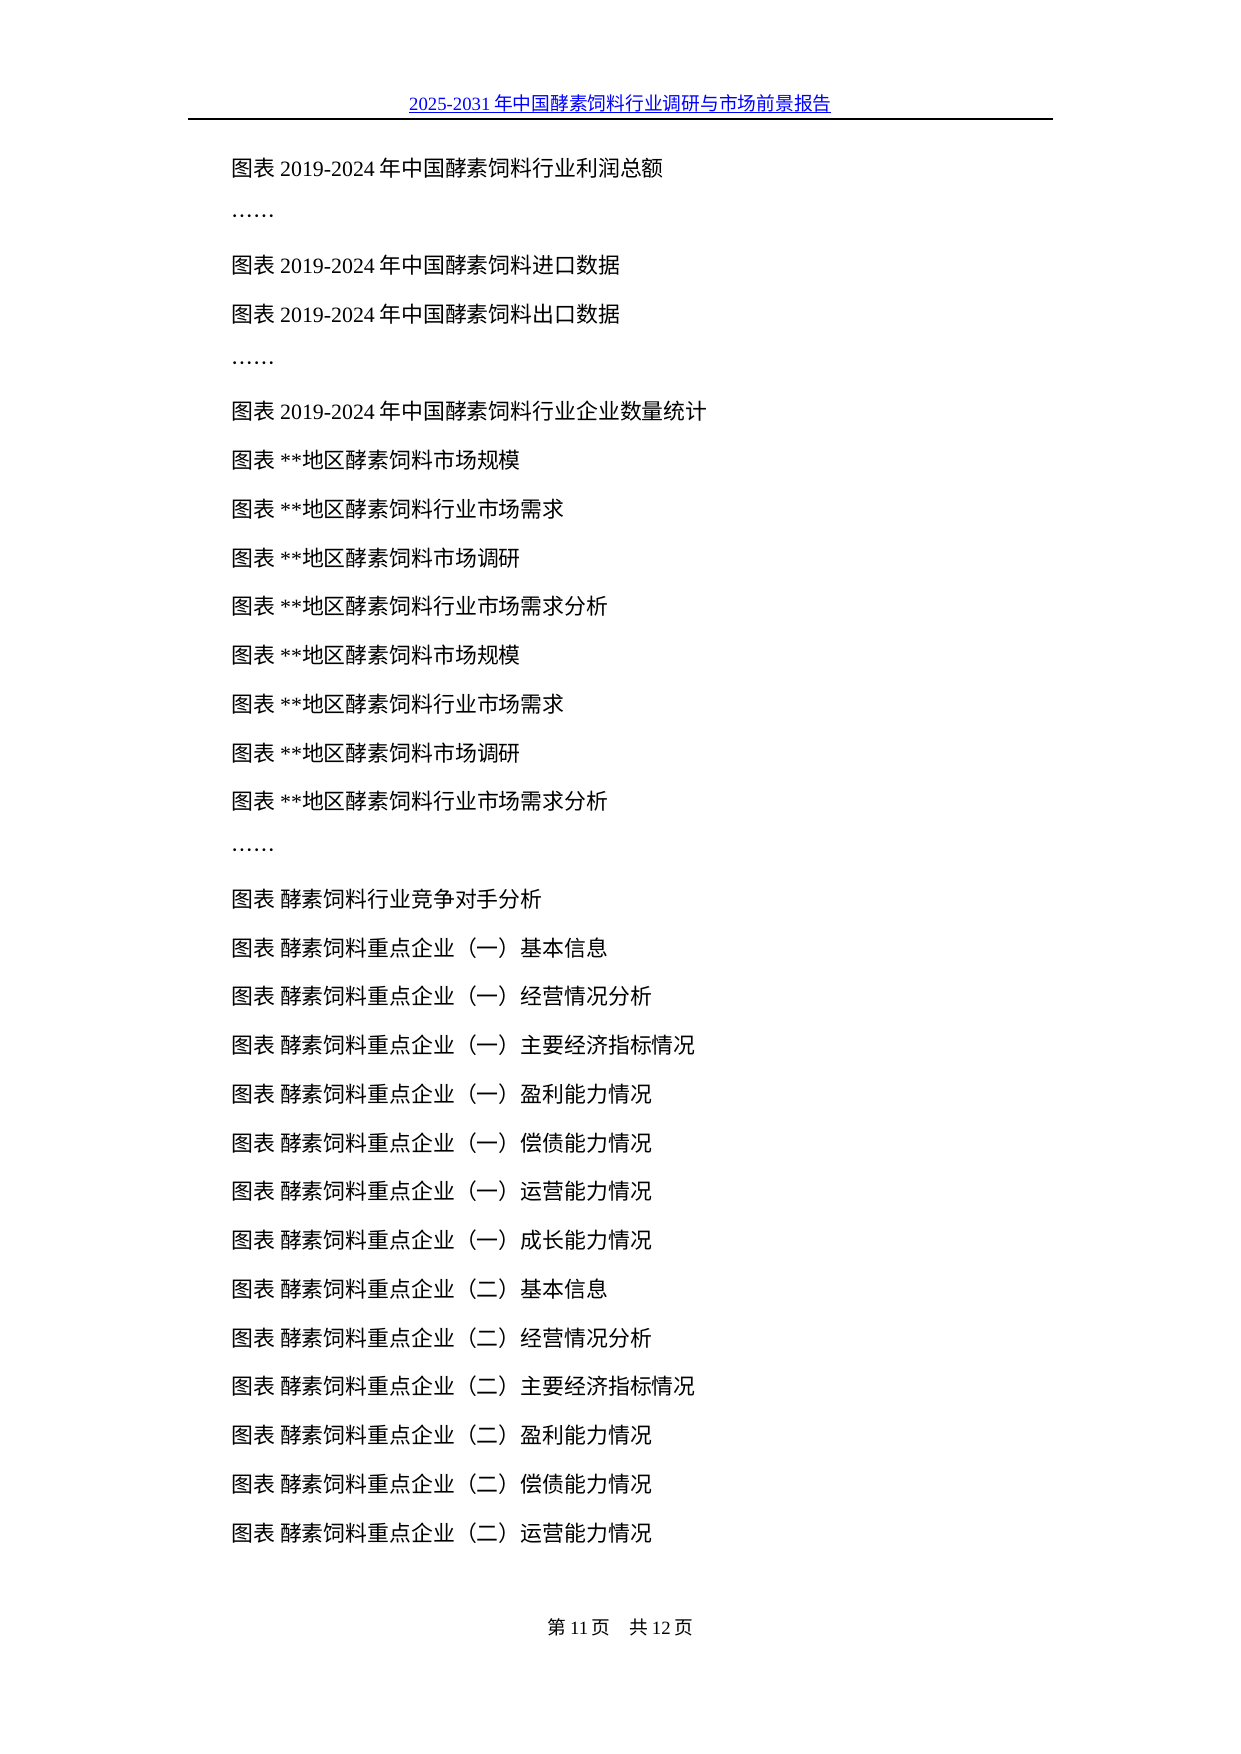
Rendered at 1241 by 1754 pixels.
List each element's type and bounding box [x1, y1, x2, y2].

text [187, 150, 1053, 1548]
